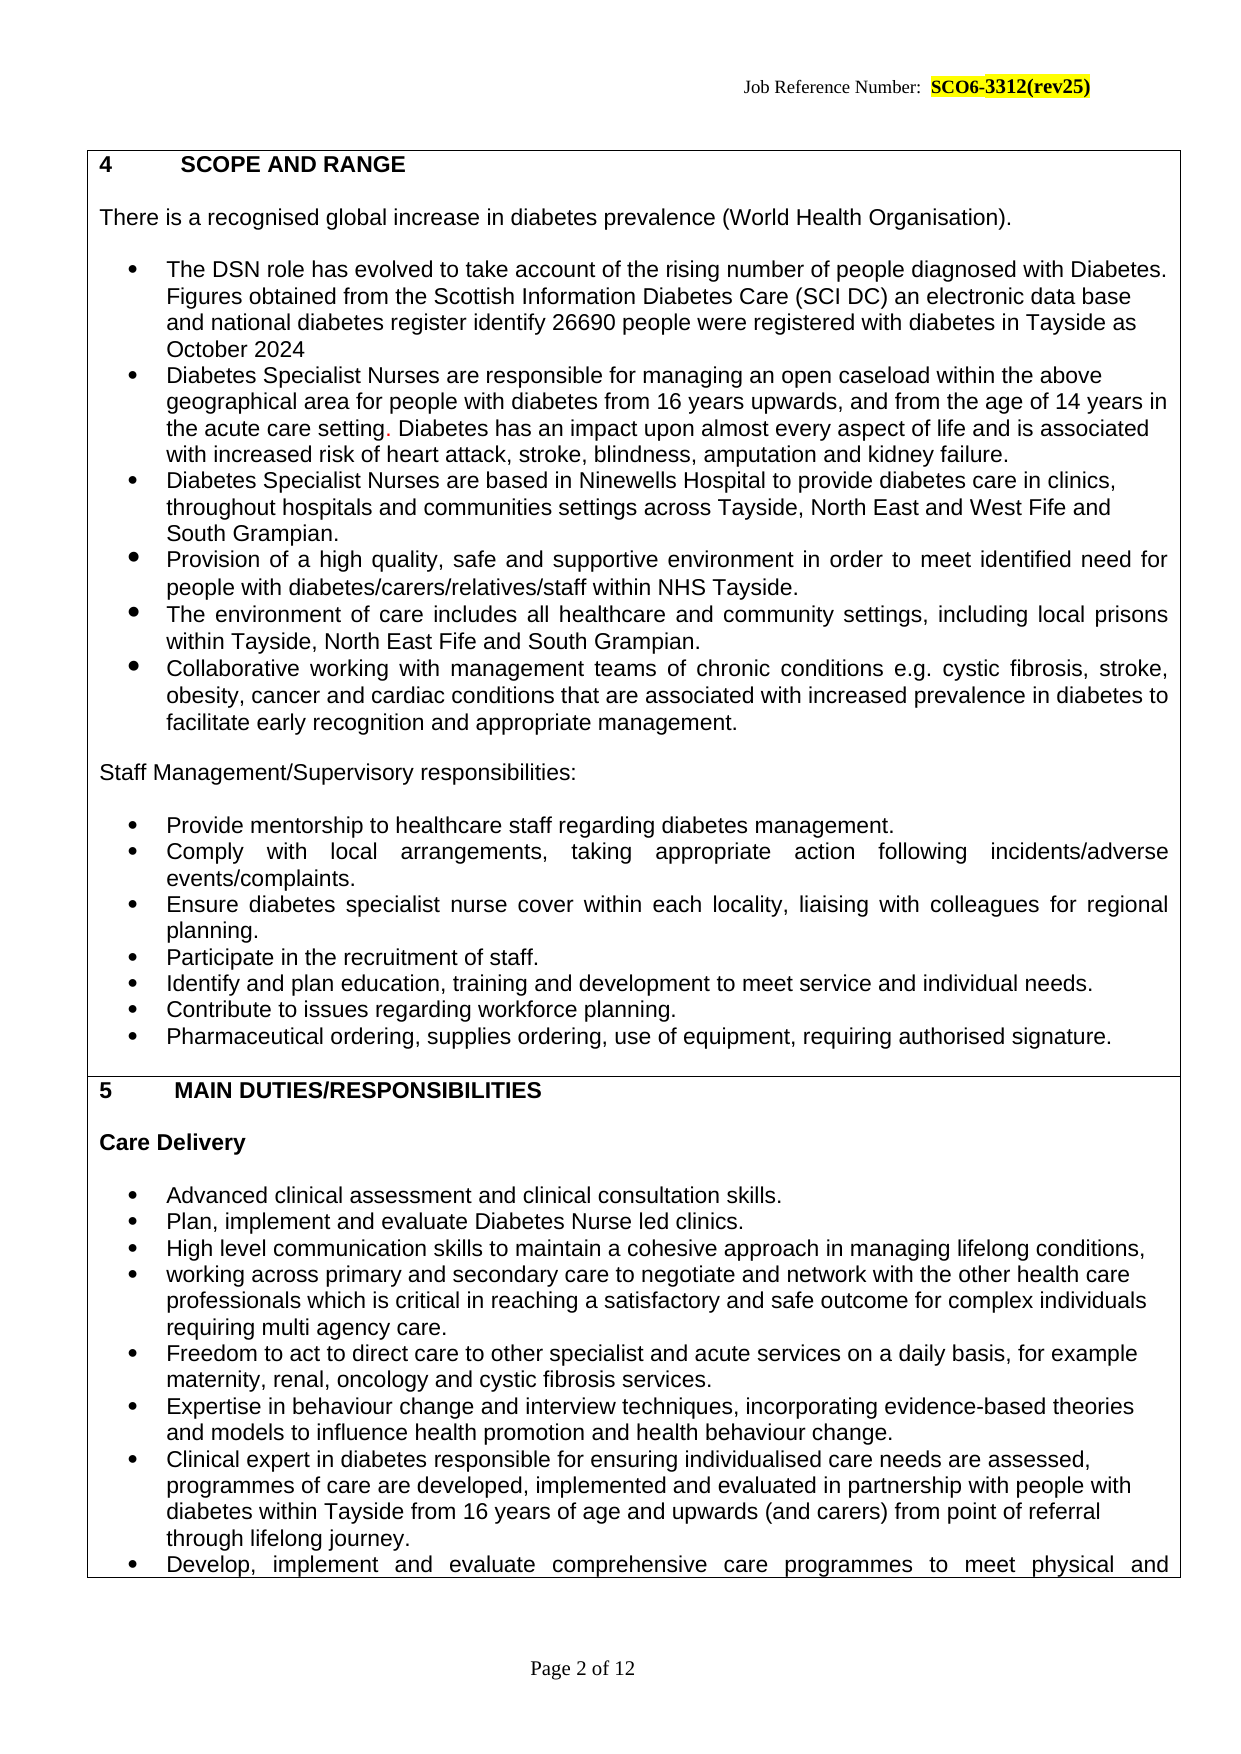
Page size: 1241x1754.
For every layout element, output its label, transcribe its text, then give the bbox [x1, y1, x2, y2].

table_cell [88, 1077, 1180, 1577]
table_cell SCOPE AND RANGE There is a recognised global increase in diabetes prevalence (World Health Organisation). The DSN role has evolved to take account of the rising number of people diagnosed with Diabetes. Figures obtained from the Scottish Information Diabetes Care (SCI DC) an electronic data base and national diabetes register identify 26690 people were registered with diabetes in Tayside as October 2024 Diabetes Specialist Nurses are responsible for managing an open caseload within the above geographical area for people with diabetes from 16 years upwards, and from the age of 14 years in the acute care setting. Diabetes has an impact upon almost every aspect of life and is associated with increased risk of heart attack, stroke, blindness, amputation and kidney failure. Diabetes Specialist Nurses are based in Ninewells Hospital to provide diabetes care in clinics, throughout hospitals and communities settings across Tayside, North East and West Fife and South Grampian. Provision of a high quality, safe and supportive environment in order to meet identified need for people with diabetes/carers/relatives/staff within NHS Tayside. The environment of care includes all healthcare and community settings, including local prisons within Tayside, North East Fife and South Grampian. Collaborative working with management teams of chronic conditions e.g. cystic fibrosis, stroke, obesity, cancer and cardiac conditions that are associated with increased prevalence in diabetes to facilitate early recognition and appropriate management. Staff Management/Supervisory responsibilities: Provide mentorship to healthcare staff regarding diabetes management. Comply with local arrangements, taking appropriate action following incidents/adverse events/complaints. Ensure diabetes specialist nurse cover within each locality, liaising with colleagues for regional planning. Participate in the recruitment of staff. Identify and plan education, training and development to meet service and individual needs. Contribute to issues regarding workforce planning. Pharmaceutical ordering, supplies ordering, use of equipment, requiring authorised signature. [88, 151, 1180, 1076]
